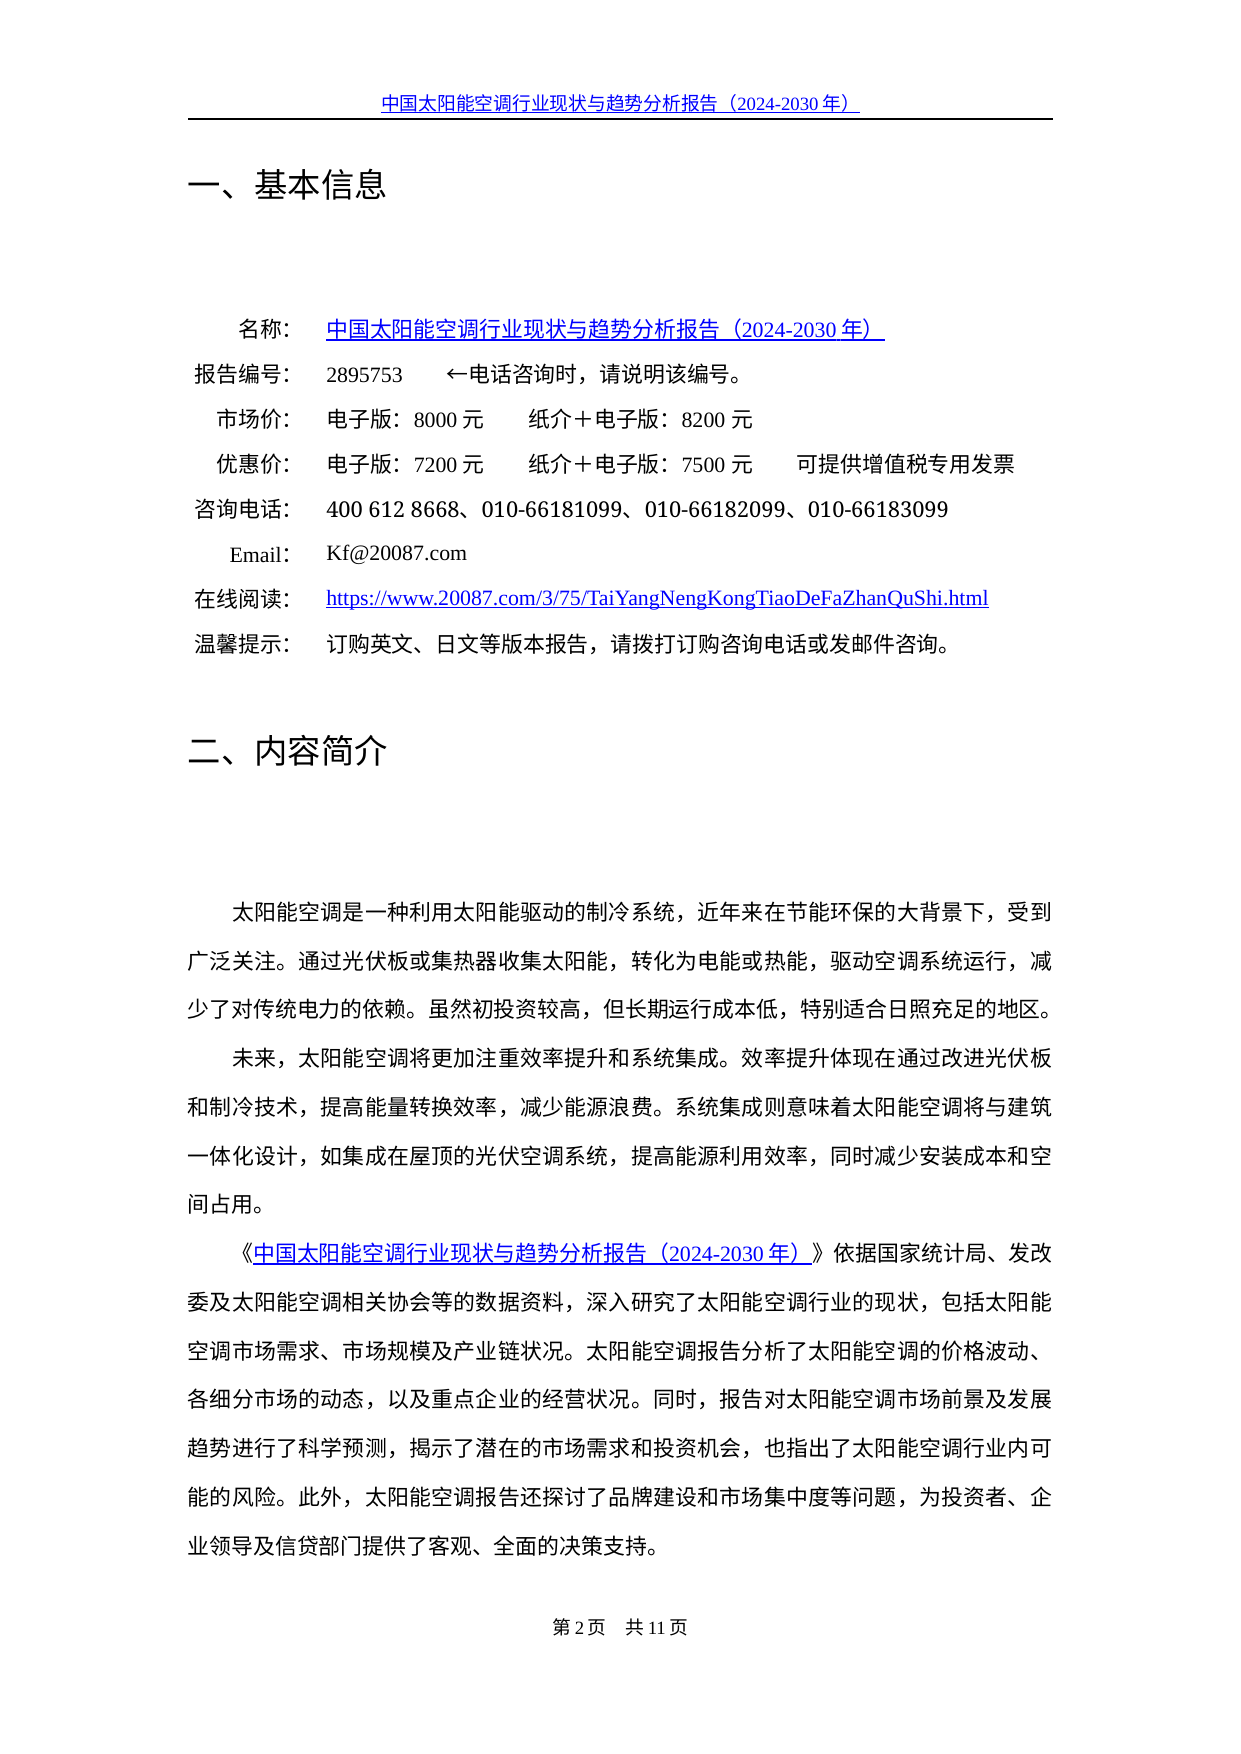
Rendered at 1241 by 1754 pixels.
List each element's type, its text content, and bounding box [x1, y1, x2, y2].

table_cell 2895753 ←电话咨询时，请说明该编号。 [315, 357, 1073, 402]
table_cell 在线阅读： [167, 582, 315, 627]
table_cell 咨询电话： [167, 492, 315, 537]
table_cell 400 612 8668、010-66181099、010-66182099、010-66183099 [315, 492, 1073, 537]
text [187, 894, 1053, 1561]
table_cell 市场价： [167, 402, 315, 447]
title 一、基本信息 [187, 150, 1053, 215]
table_cell [315, 582, 1073, 627]
table_cell 温馨提示： [167, 627, 315, 672]
table_cell Kf@20087.com [315, 537, 1073, 582]
title 二、内容简介 [187, 717, 1053, 782]
table_cell 电子版：8000 元 纸介＋电子版：8200 元 [315, 402, 1073, 447]
table_header 中国太阳能空调行业现状与趋势分析报告（2024-2030年） [315, 312, 1073, 357]
table_cell 报告编号： [167, 357, 315, 402]
table_cell 电子版：7200 元 纸介＋电子版：7500 元 可提供增值税专用发票 [315, 447, 1073, 492]
table_cell 订购英文、日文等版本报告，请拨打订购咨询电话或发邮件咨询。 [315, 627, 1073, 672]
table_header 名称： [167, 312, 315, 357]
table_cell 优惠价： [167, 447, 315, 492]
table_cell Email： [167, 537, 315, 582]
